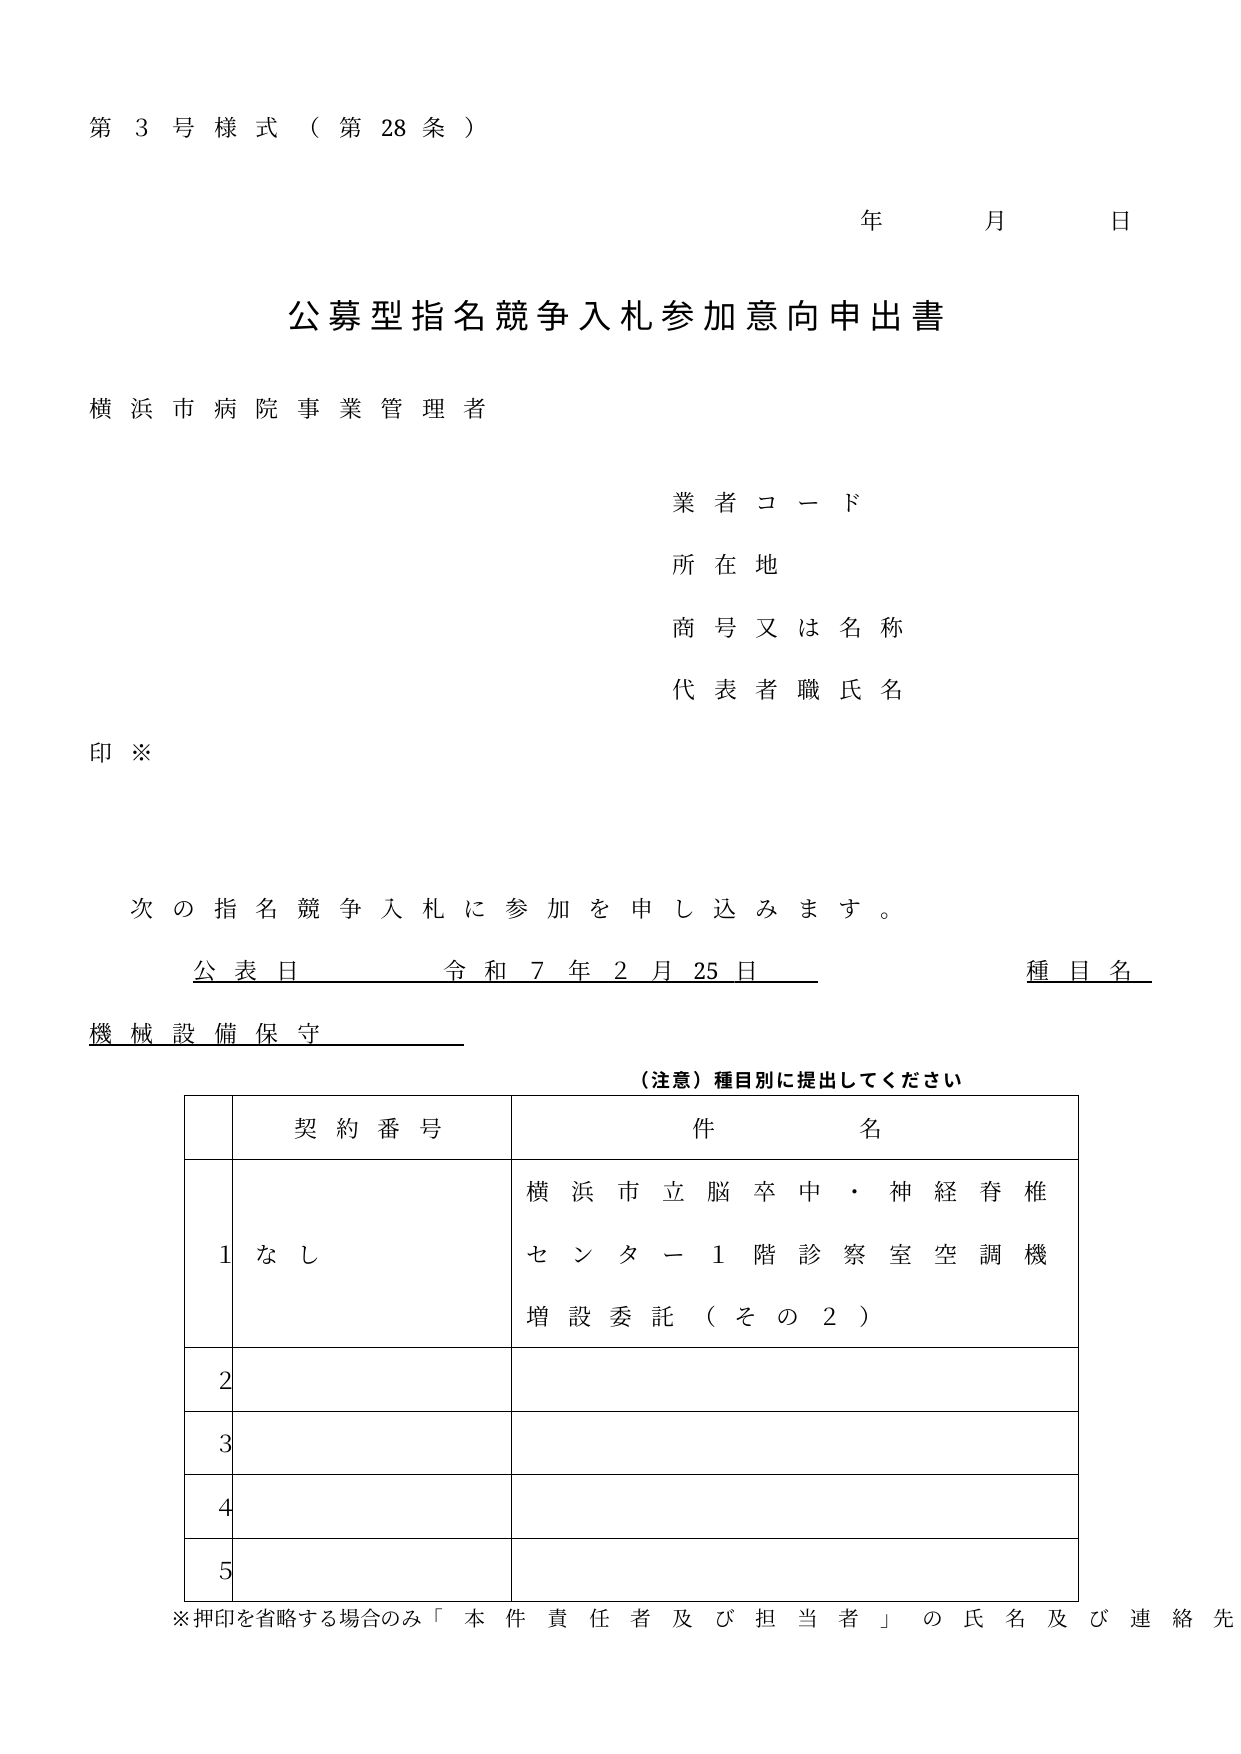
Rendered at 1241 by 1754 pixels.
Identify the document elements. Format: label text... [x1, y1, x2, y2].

table_cell １ [185, 1160, 232, 1347]
table_cell ２ [185, 1348, 232, 1411]
table_cell [512, 1539, 1078, 1601]
table_cell [233, 1539, 511, 1601]
table_cell 横浜市立脳卒中・神経脊椎センター１階診察室空調機増設委託（その２） [512, 1160, 1078, 1347]
table_cell ３ [185, 1412, 232, 1474]
table_cell [512, 1412, 1078, 1474]
text 第３号様式（第28条） [89, 95, 1151, 157]
text ※押印を省略する場合のみ「本件責任者及び担当者」の氏名及び連絡先を記載すること。 [89, 1602, 1151, 1633]
table_cell [233, 1412, 511, 1474]
table_cell なし [233, 1160, 511, 1347]
table_cell [512, 1348, 1078, 1411]
text （注意）種目別に提出してください [89, 1064, 1151, 1095]
table_cell ４ [185, 1475, 232, 1538]
text 次の指名競争入札に参加を申し込みます。 [89, 876, 1151, 939]
table_cell [233, 1348, 511, 1411]
table_header [185, 1096, 232, 1158]
text 業者コード [89, 470, 1151, 532]
table_cell [512, 1475, 1078, 1538]
text 横浜市病院事業管理者 [89, 376, 1151, 439]
table_header 件 名 [512, 1096, 1078, 1158]
text 公募型指名競争入札参加意向申出書 [89, 282, 1151, 345]
text 年 月 日 [89, 189, 1151, 251]
table_cell [233, 1475, 511, 1538]
text 所在地 [89, 532, 1151, 595]
text 代表者職氏名 印※ [89, 657, 1151, 782]
table_header 契約番号 [233, 1096, 511, 1158]
text 公表日 令和７年２月25日 種目名 機械設備保守 [89, 939, 1151, 1064]
table_cell ５ [185, 1539, 232, 1601]
text 商号又は名称 [89, 595, 1151, 657]
